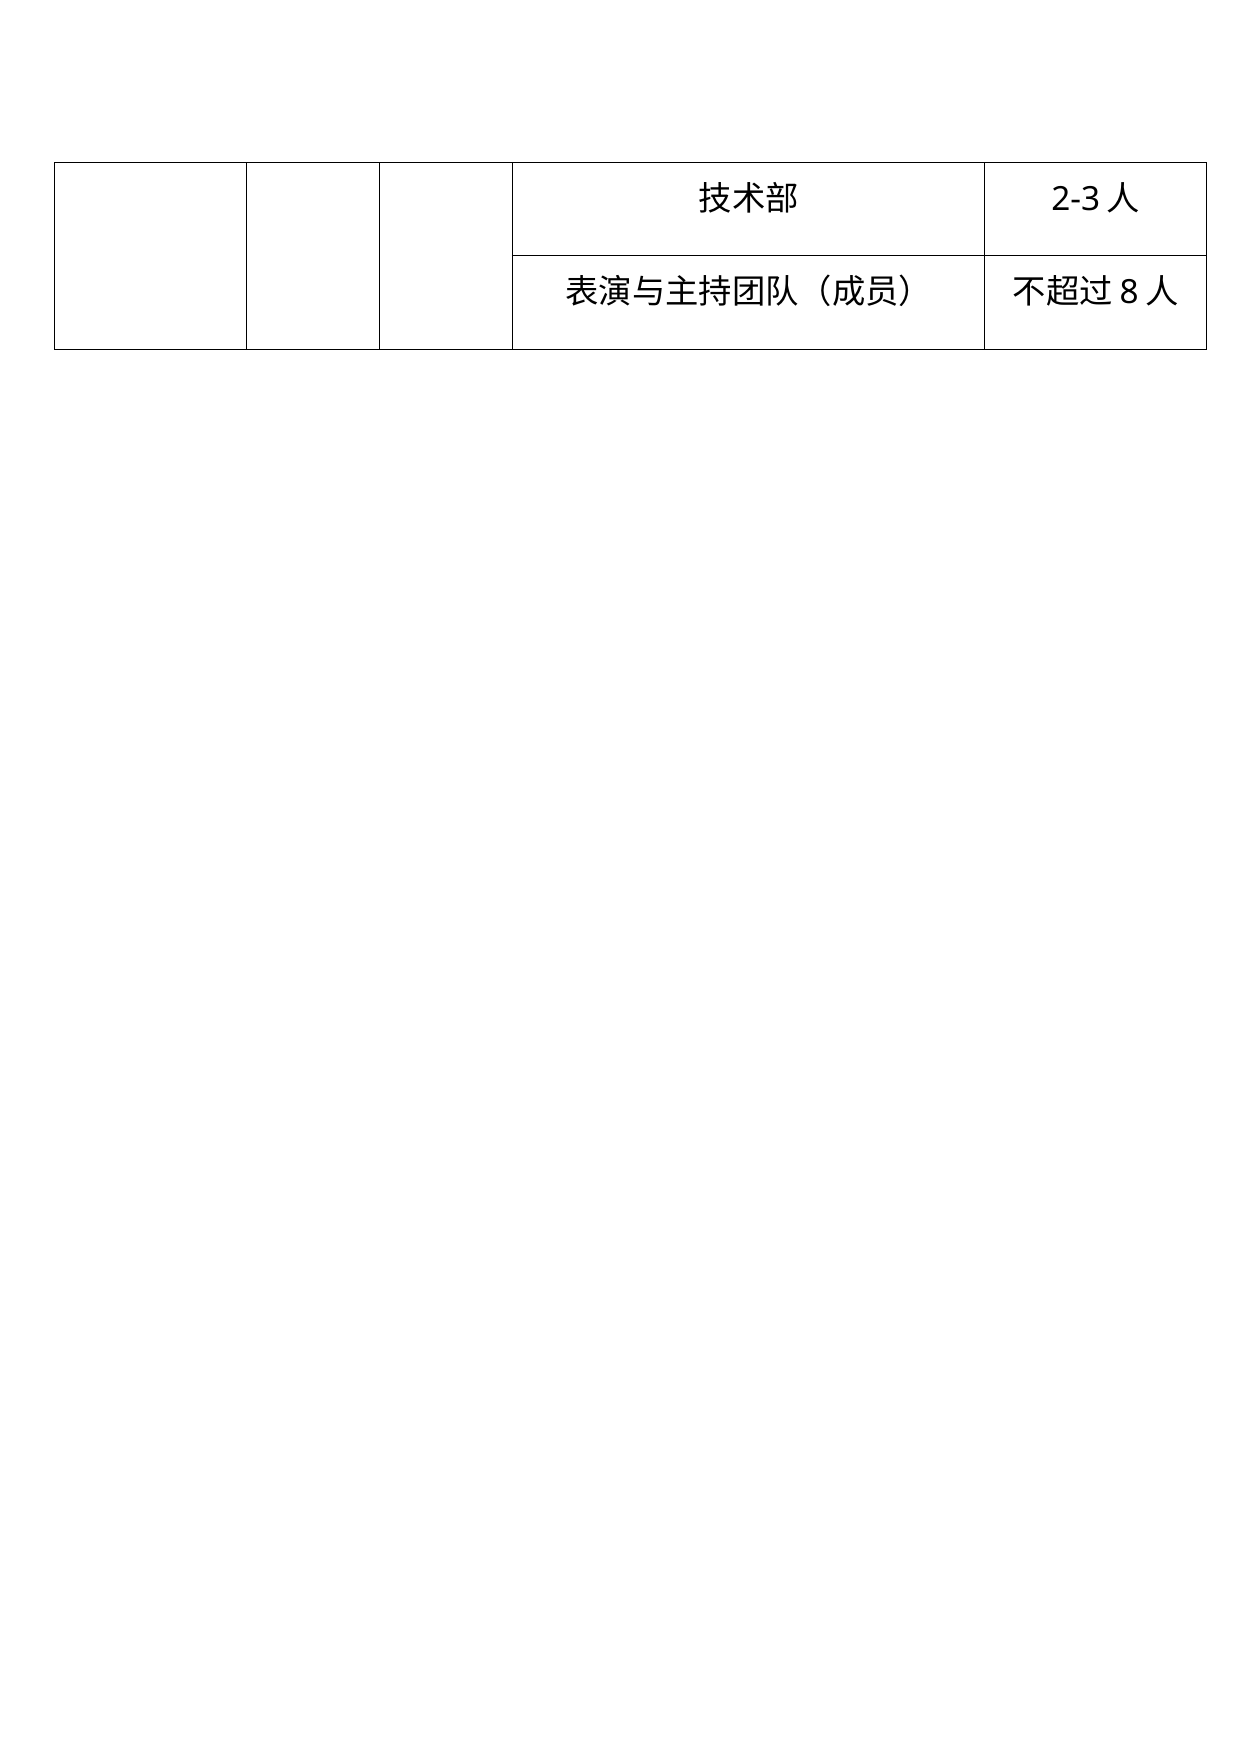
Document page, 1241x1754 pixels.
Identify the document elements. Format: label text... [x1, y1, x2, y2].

table_cell 技术部 [513, 163, 984, 255]
table_cell 2-3人 [985, 163, 1206, 255]
table_cell 不超过8人 [985, 256, 1206, 349]
table_cell 表演与主持团队（成员） [513, 256, 984, 349]
